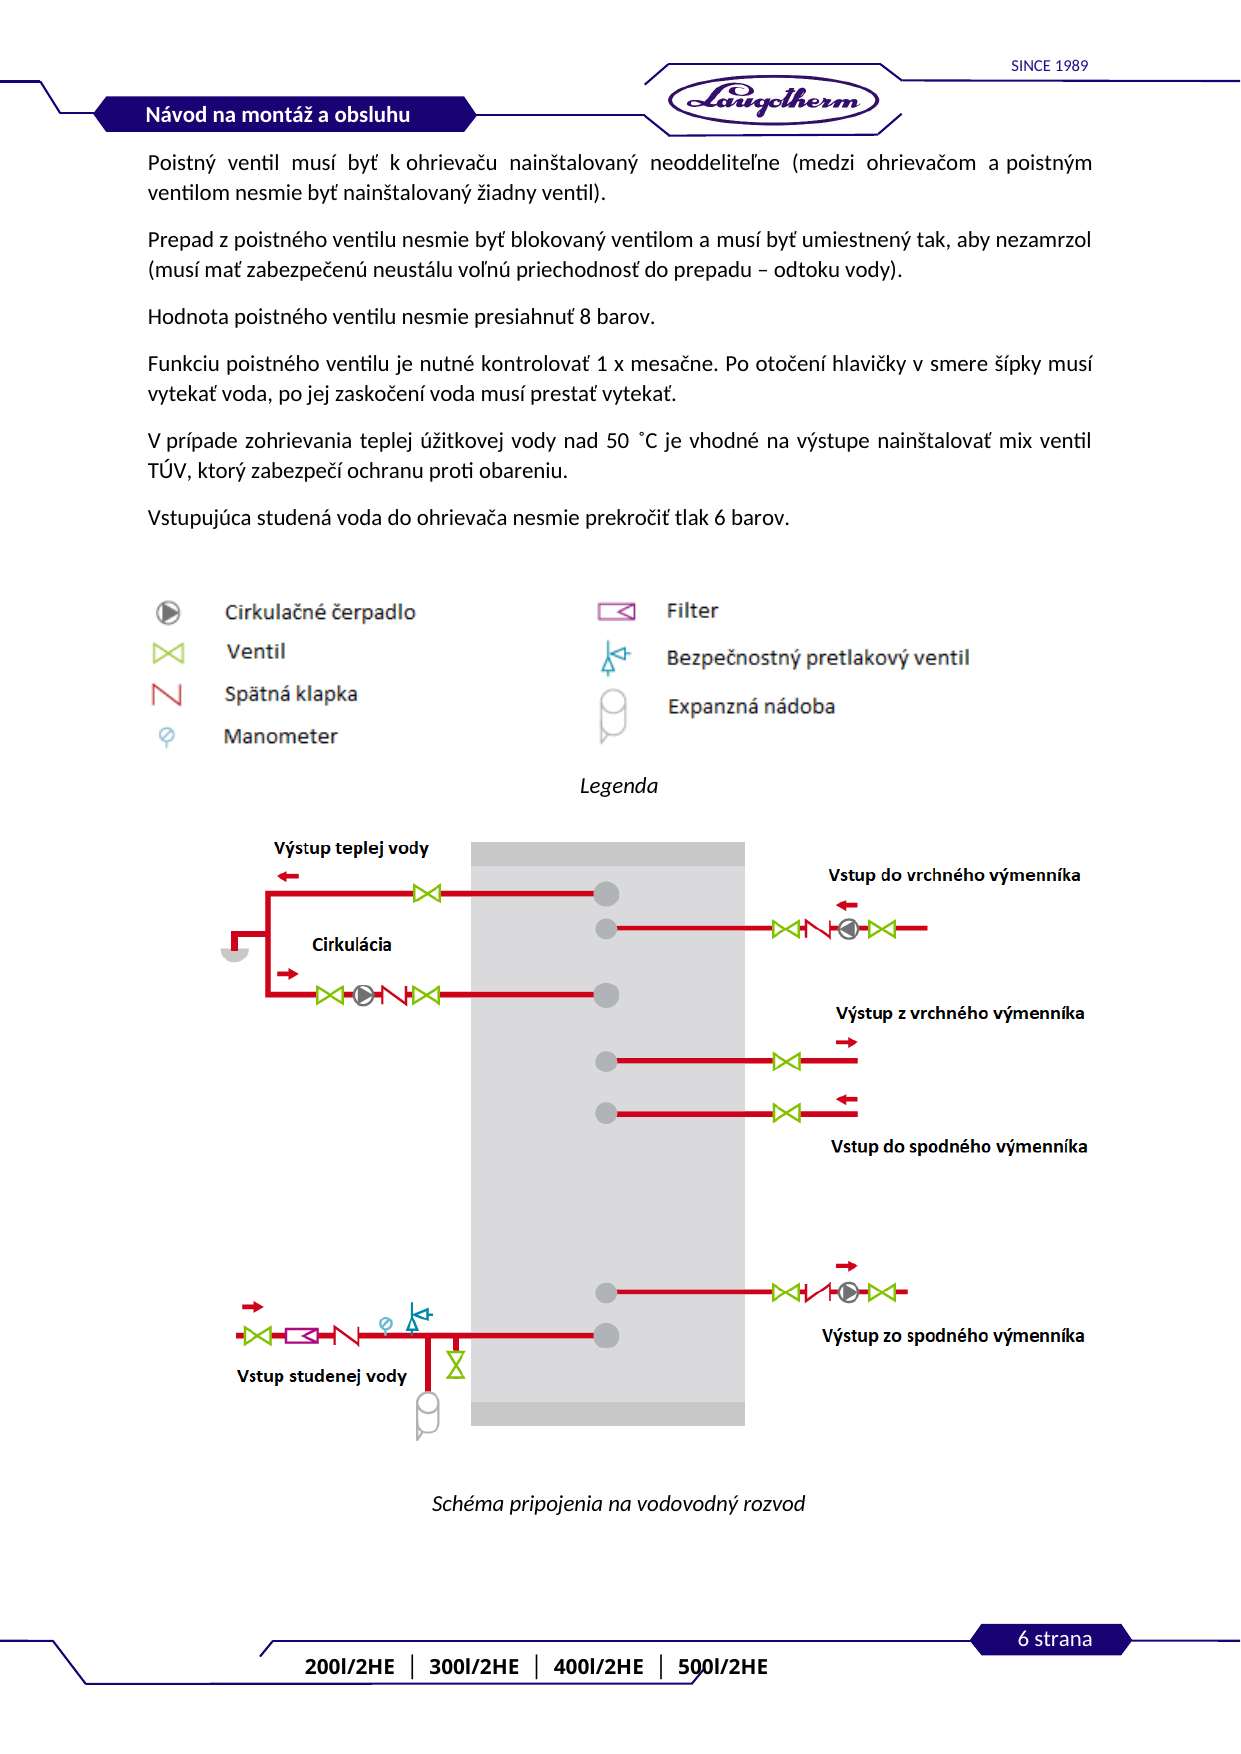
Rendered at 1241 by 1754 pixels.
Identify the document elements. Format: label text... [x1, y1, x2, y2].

picture [148, 818, 1092, 1487]
text Hodnota poistného ventilu nesmie presiahnuť 8 barov. [148, 302, 1093, 330]
picture [667, 70, 881, 129]
text Prepad z poistného ventilu nesmie byť blokovaný ventilom a musí byť umiestnený tak, aby nezamrzol (musí mať zabezpečenú neustálu voľnú priechodnosť do prepadu – odtoku vody). [148, 225, 1093, 283]
picture [147, 596, 1077, 753]
text Legenda [148, 771, 1093, 799]
text Poistný ventil musí byť k ohrievaču nainštalovaný neoddeliteľne (medzi ohrievačom a poistným ventilom nesmie byť nainštalovaný žiadny ventil). [148, 148, 1093, 206]
text Funkciu poistného ventilu je nutné kontrolovať 1 x mesačne. Po otočení hlavičky v smere šípky musí vytekať voda, po jej zaskočení voda musí prestať vytekať. [148, 349, 1093, 407]
text V prípade zohrievania teplej úžitkovej vody nad 50 ˚C je vhodné na výstupe nainštalovať mix ventil TÚV, ktorý zabezpečí ochranu proti obareniu. [148, 426, 1093, 484]
text Vstupujúca studená voda do ohrievača nesmie prekročiť tlak 6 barov. [148, 503, 1093, 531]
